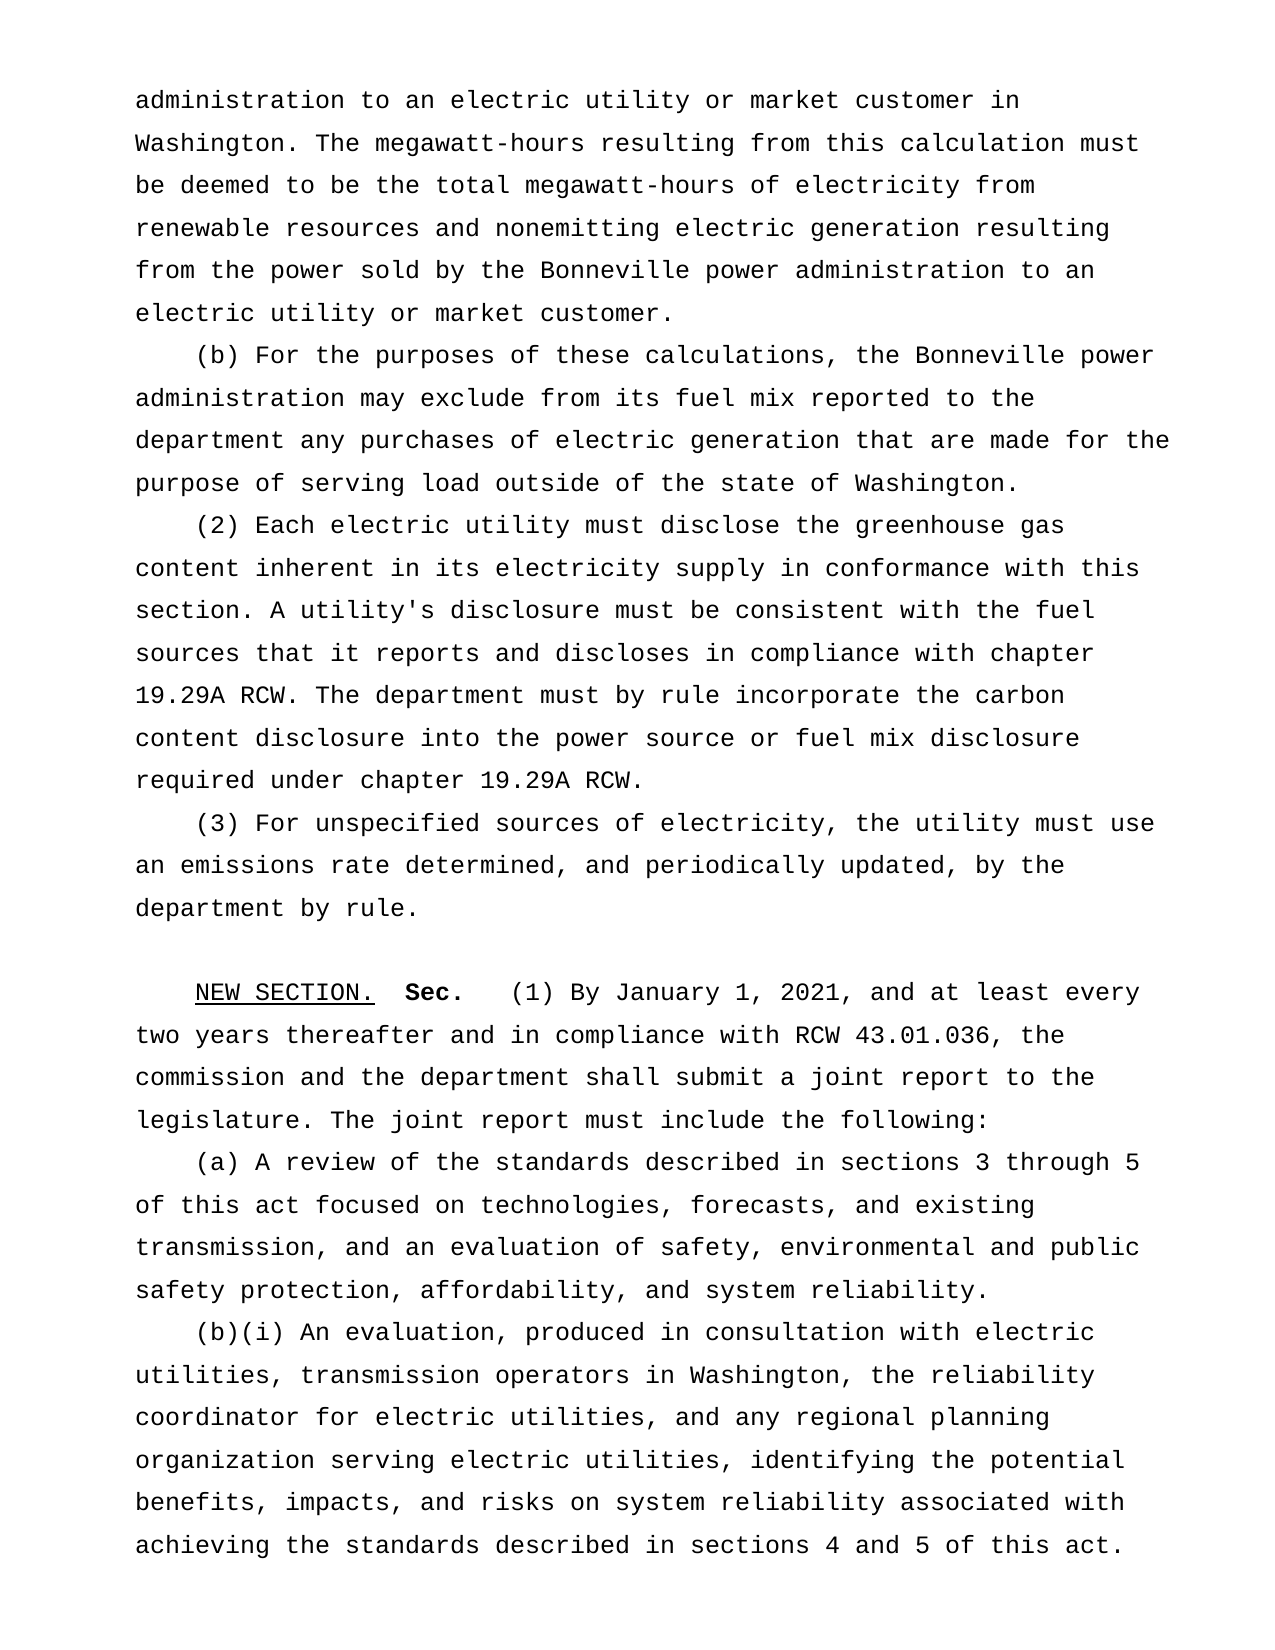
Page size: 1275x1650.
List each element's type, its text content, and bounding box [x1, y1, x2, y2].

text (a) A review of the standards described in sections 3 through 5 of this act focused on technologies, forecasts, and existing transmission, and an evaluation of safety, environmental and public safety protection, affordability, and system reliability. [135, 1137, 1170, 1307]
text NEW SECTION. Sec. (1) By January 1, 2021, and at least every two years thereafter and in compliance with RCW 43.01.036, the commission and the department shall submit a joint report to the legislature. The joint report must include the following: [135, 967, 1170, 1137]
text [135, 1307, 1170, 1562]
text (b) For the purposes of these calculations, the Bonneville power administration may exclude from its fuel mix reported to the department any purchases of electric generation that are made for the purpose of serving load outside of the state of Washington. [135, 330, 1170, 500]
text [135, 75, 1170, 330]
text (2) Each electric utility must disclose the greenhouse gas content inherent in its electricity supply in conformance with this section. A utility's disclosure must be consistent with the fuel sources that it reports and discloses in compliance with chapter 19.29A RCW. The department must by rule incorporate the carbon content disclosure into the power source or fuel mix disclosure required under chapter 19.29A RCW. [135, 500, 1170, 797]
text (3) For unspecified sources of electricity, the utility must use an emissions rate determined, and periodically updated, by the department by rule. [135, 797, 1170, 925]
